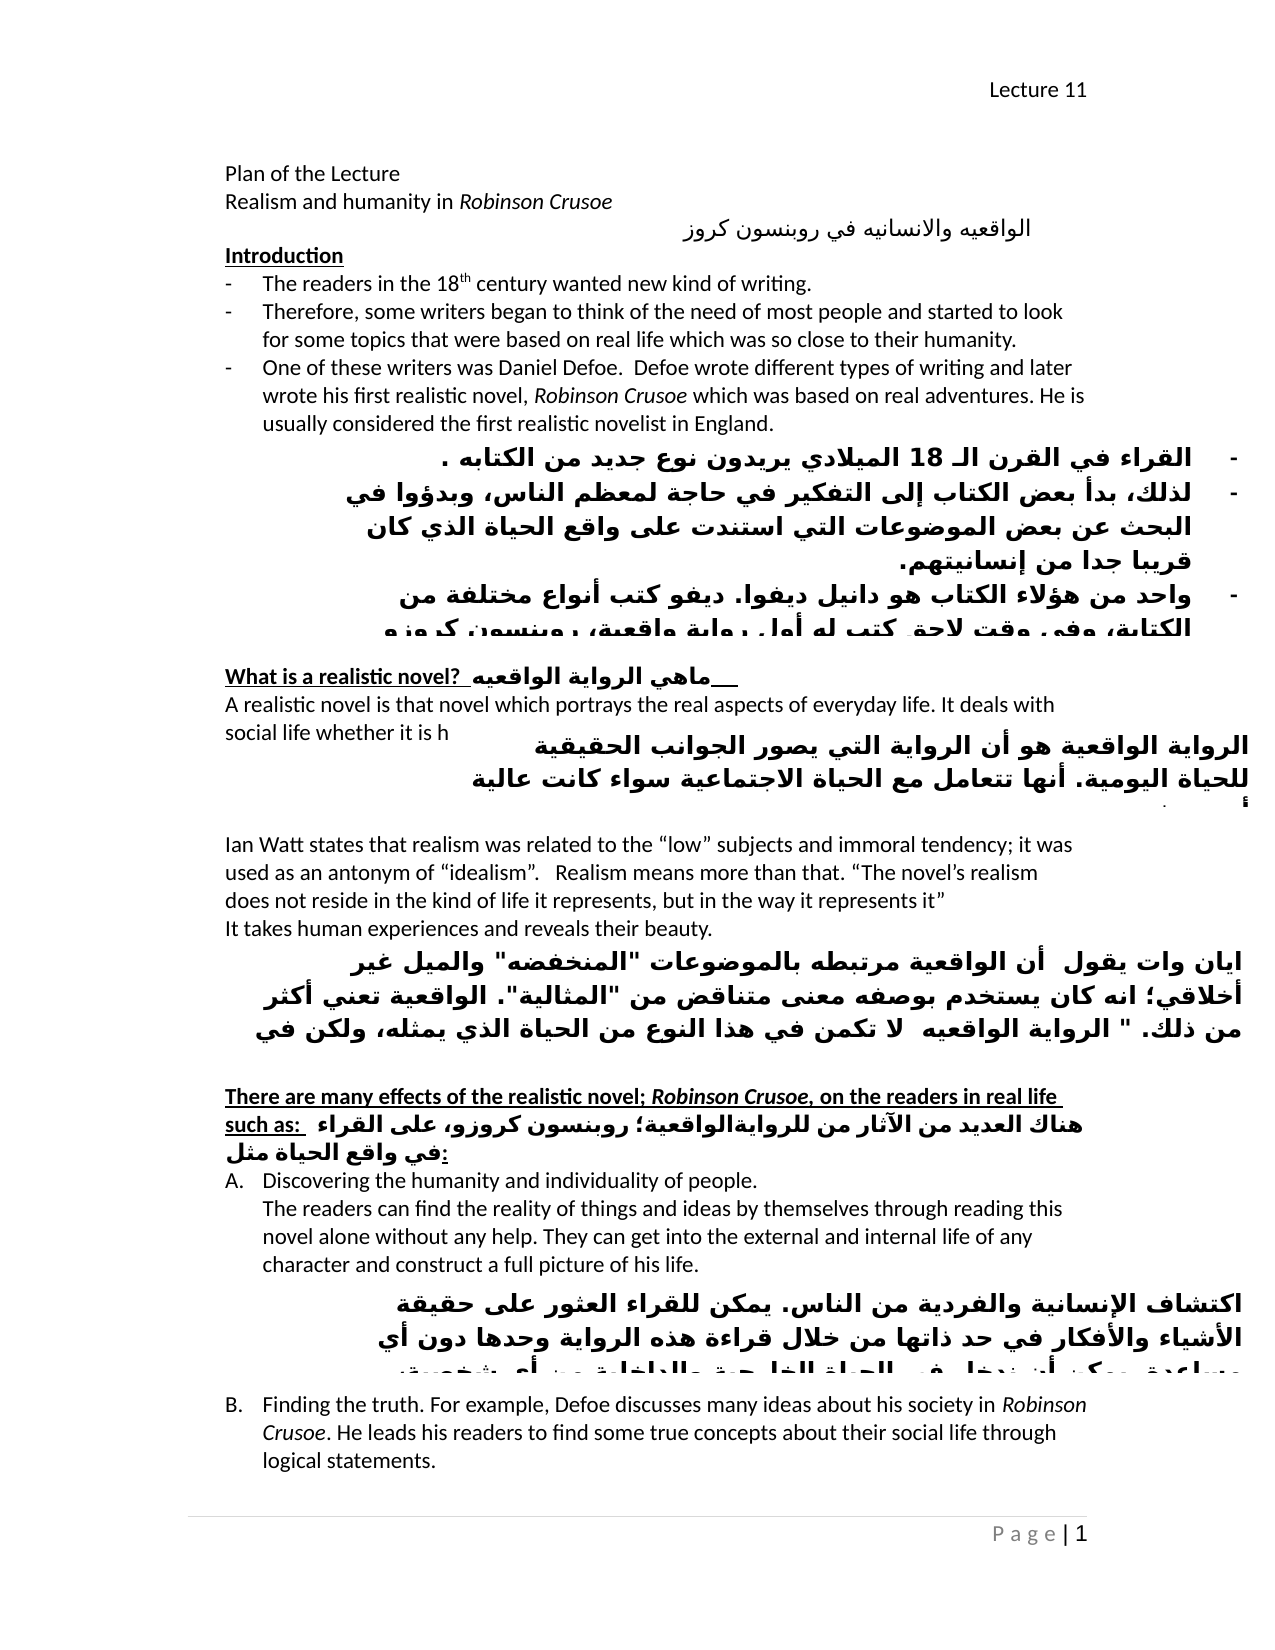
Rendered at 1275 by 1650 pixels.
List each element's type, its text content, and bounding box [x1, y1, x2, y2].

text Realism and humanity in Robinson Crusoe [225, 187, 1031, 215]
text الواقعيه والانسانيه في روبنسون كروز [225, 215, 1031, 241]
list Discovering the humanity and individuality of people. [225, 1166, 1087, 1194]
text A realistic novel is that novel which portrays the real aspects of everyday life. It deals with social life whether it is high or low. [225, 690, 1087, 746]
text Plan of the Lecture [225, 159, 1087, 187]
list The readers in the 18th century wanted new kind of writing. [225, 269, 1087, 297]
text There are many effects of the realistic novel; Robinson Crusoe, on the readers in real life such as: هناك العديد من الآثار من للروايةالواقعية؛ روبنسون كروزو، على القراء في واقع الحياة مثل: [225, 1082, 1087, 1166]
text It takes human experiences and reveals their beauty. [225, 914, 1087, 942]
list One of these writers was Daniel Defoe. Defoe wrote different types of writing and later wrote his first realistic novel, Robinson Crusoe which was based on real adventures. He is usually considered the first realistic novelist in England. [225, 353, 1087, 438]
text Introduction [225, 241, 1087, 269]
text What is a realistic novel? ماهي الرواية الواقعيه [225, 662, 1087, 690]
text Ian Watt states that realism was related to the “low” subjects and immoral tendency; it was used as an antonym of “idealism”. Realism means more than that. “The novel’s realism does not reside in the kind of life it represents, but in the way it represents it” [225, 830, 1087, 914]
list The readers can find the reality of things and ideas by themselves through reading this novel alone without any help. They can get into the external and internal life of any character and construct a full picture of his life. [262, 1194, 1087, 1278]
list Finding the truth. For example, Defoe discusses many ideas about his society in Robinson Crusoe. He leads his readers to find some true concepts about their social life through logical statements. [225, 1390, 1087, 1474]
list Therefore, some writers began to think of the need of most people and started to look for some topics that were based on real life which was so close to their humanity. [225, 297, 1087, 353]
